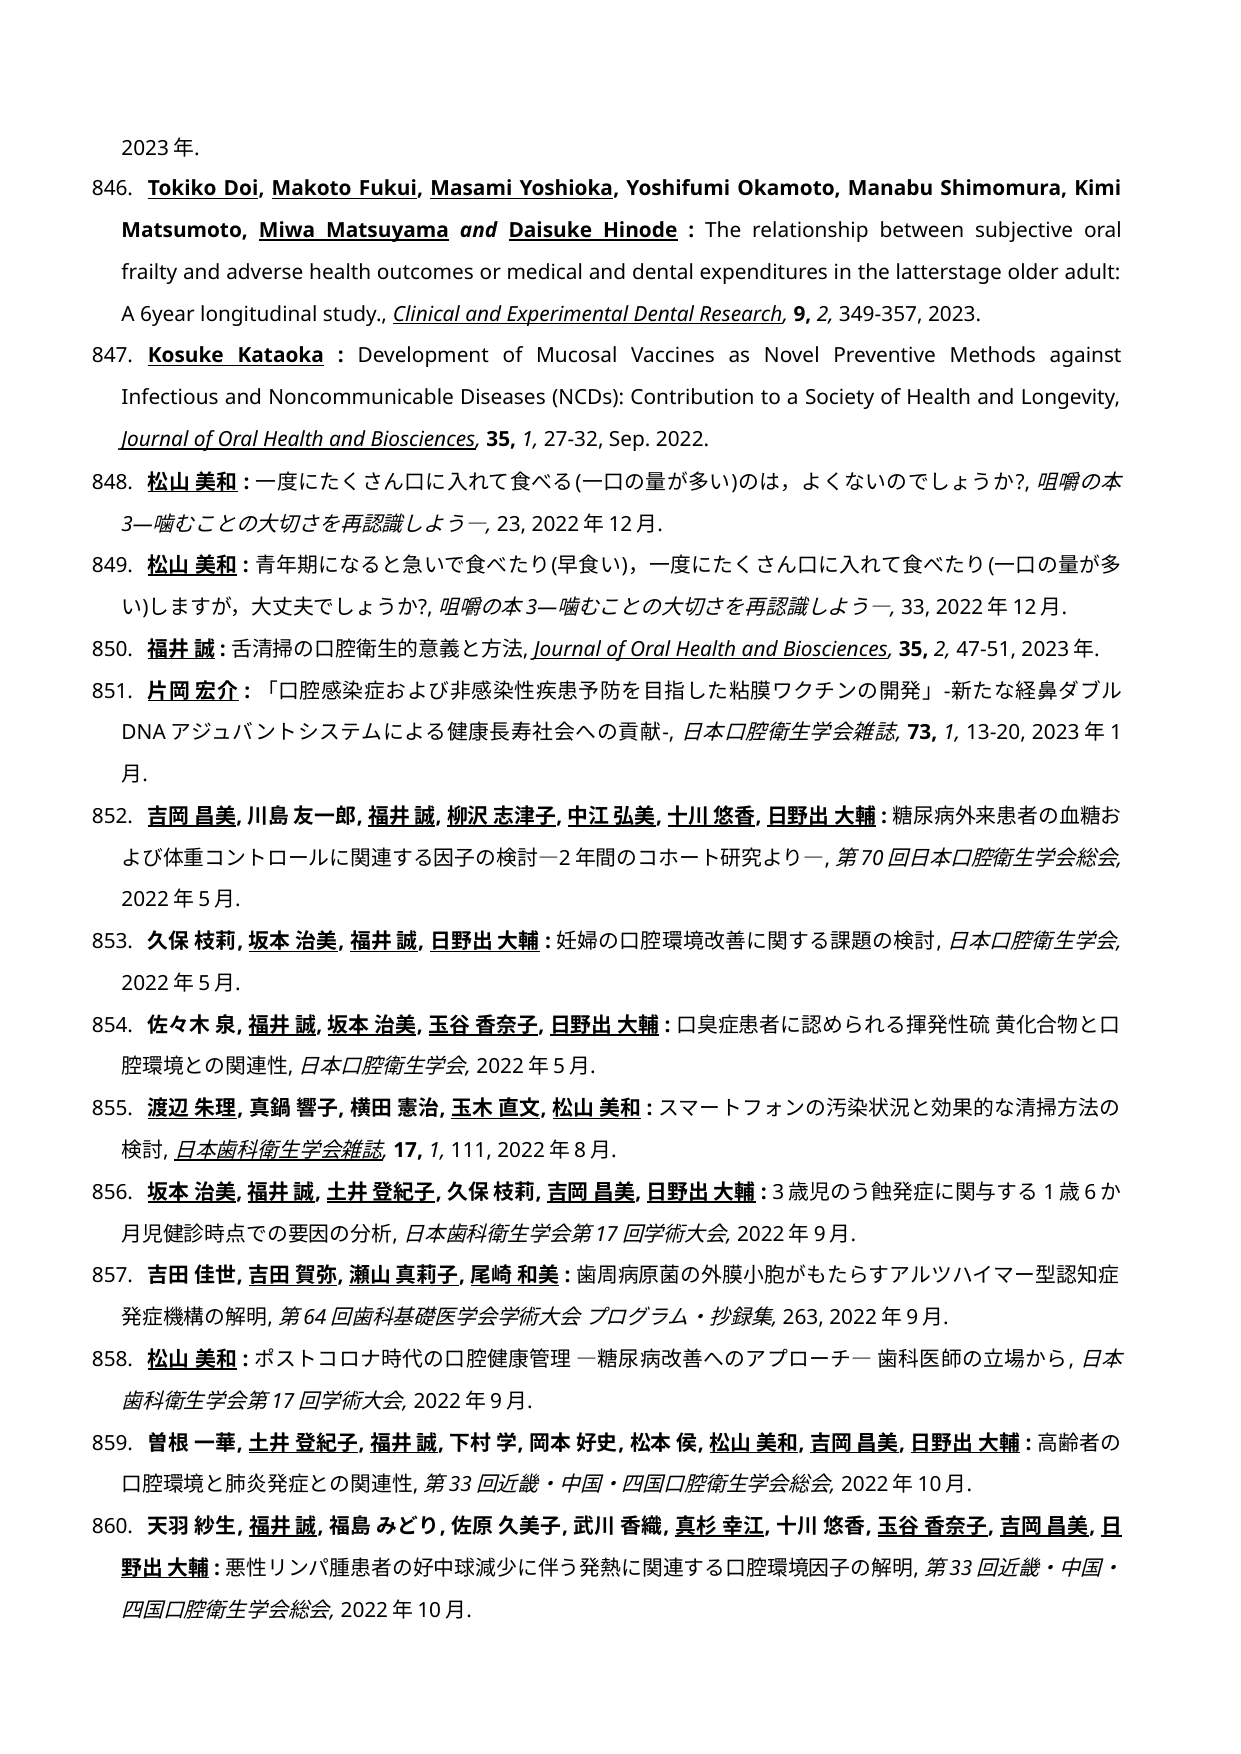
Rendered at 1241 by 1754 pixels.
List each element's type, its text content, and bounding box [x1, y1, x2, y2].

list 佐々木 泉, 福井 誠, 坂本 治美, 玉谷 香奈子, 日野出 大輔 : 口臭症患者に認められる揮発性硫 黄化合物と口腔環境との関連性, 日本口腔衛生学会, 2022年5月. [92, 1002, 1122, 1086]
list Tokiko Doi, Makoto Fukui, Masami Yoshioka, Yoshifumi Okamoto, Manabu Shimomura, Kimi Matsumoto, Miwa Matsuyama and Daisuke Hinode : The relationship between subjective oral frailty and adverse health outcomes or medical and dental expenditures in the latterstage older adult: A 6year longitudinal study., Clinical and Experimental Dental Research, 9, 2, 349-357, 2023. [92, 167, 1122, 334]
list Kosuke Kataoka : Development of Mucosal Vaccines as Novel Preventive Methods against Infectious and Noncommunicable Diseases (NCDs): Contribution to a Society of Health and Longevity, Journal of Oral Health and Biosciences, 35, 1, 27-32, Sep. 2022. [92, 334, 1122, 459]
list 松山 美和 : ポストコロナ時代の口腔健康管理 ―糖尿病改善へのアプローチ― 歯科医師の立場から, 日本歯科衛生学会第17回学術大会, 2022年9月. [92, 1336, 1122, 1420]
list 曽根 一華, 土井 登紀子, 福井 誠, 下村 学, 岡本 好史, 松本 侯, 松山 美和, 吉岡 昌美, 日野出 大輔 : 高齢者の口腔環境と肺炎発症との関連性, 第33回近畿・中国・四国口腔衛生学会総会, 2022年10月. [92, 1420, 1122, 1503]
list 渡辺 朱理, 真鍋 響子, 横田 憲治, 玉木 直文, 松山 美和 : スマートフォンの汚染状況と効果的な清掃方法の検討, 日本歯科衛生学会雑誌, 17, 1, 111, 2022年8月. [92, 1086, 1122, 1169]
list 片岡 宏介 : 「口腔感染症および非感染性疾患予防を目指した粘膜ワクチンの開発」-新たな経鼻ダブルDNAアジュバントシステムによる健康長寿社会への貢献-, 日本口腔衛生学会雑誌, 73, 1, 13-20, 2023年1月. [92, 668, 1122, 793]
list 松山 美和 : 青年期になると急いで食べたり(早食い)，一度にたくさん口に入れて食べたり(一口の量が多い)しますが，大丈夫でしょうか?, 咀嚼の本3―噛むことの大切さを再認識しよう―, 33, 2022年12月. [92, 543, 1122, 626]
list 坂本 治美, 福井 誠, 土井 登紀子, 久保 枝莉, 吉岡 昌美, 日野出 大輔 : 3歳児のう蝕発症に関与する1歳6か月児健診時点での要因の分析, 日本歯科衛生学会第17回学術大会, 2022年9月. [92, 1169, 1122, 1253]
list 福井 誠 : 舌清掃の口腔衛生的意義と方法, Journal of Oral Health and Biosciences, 35, 2, 47-51, 2023年. [92, 626, 1122, 668]
list 吉田 佳世, 吉田 賀弥, 瀬山 真莉子, 尾崎 和美 : 歯周病原菌の外膜小胞がもたらすアルツハイマー型認知症発症機構の解明, 第64回歯科基礎医学会学術大会 プログラム・抄録集, 263, 2022年9月. [92, 1253, 1122, 1336]
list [92, 125, 1122, 167]
list 久保 枝莉, 坂本 治美, 福井 誠, 日野出 大輔 : 妊婦の口腔環境改善に関する課題の検討, 日本口腔衛生学会, 2022年5月. [92, 919, 1122, 1002]
list 松山 美和 : 一度にたくさん口に入れて食べる(一口の量が多い)のは，よくないのでしょうか?, 咀嚼の本3―噛むことの大切さを再認識しよう―, 23, 2022年12月. [92, 459, 1122, 543]
list 天羽 紗生, 福井 誠, 福島 みどり, 佐原 久美子, 武川 香織, 真杉 幸江, 十川 悠香, 玉谷 香奈子, 吉岡 昌美, 日野出 大輔 : 悪性リンパ腫患者の好中球減少に伴う発熱に関連する口腔環境因子の解明, 第33回近畿・中国・四国口腔衛生学会総会, 2022年10月. [92, 1503, 1122, 1629]
list 吉岡 昌美, 川島 友一郎, 福井 誠, 柳沢 志津子, 中江 弘美, 十川 悠香, 日野出 大輔 : 糖尿病外来患者の血糖および体重コントロールに関連する因子の検討―2年間のコホート研究より―, 第70回日本口腔衛生学会総会, 2022年5月. [92, 793, 1122, 919]
